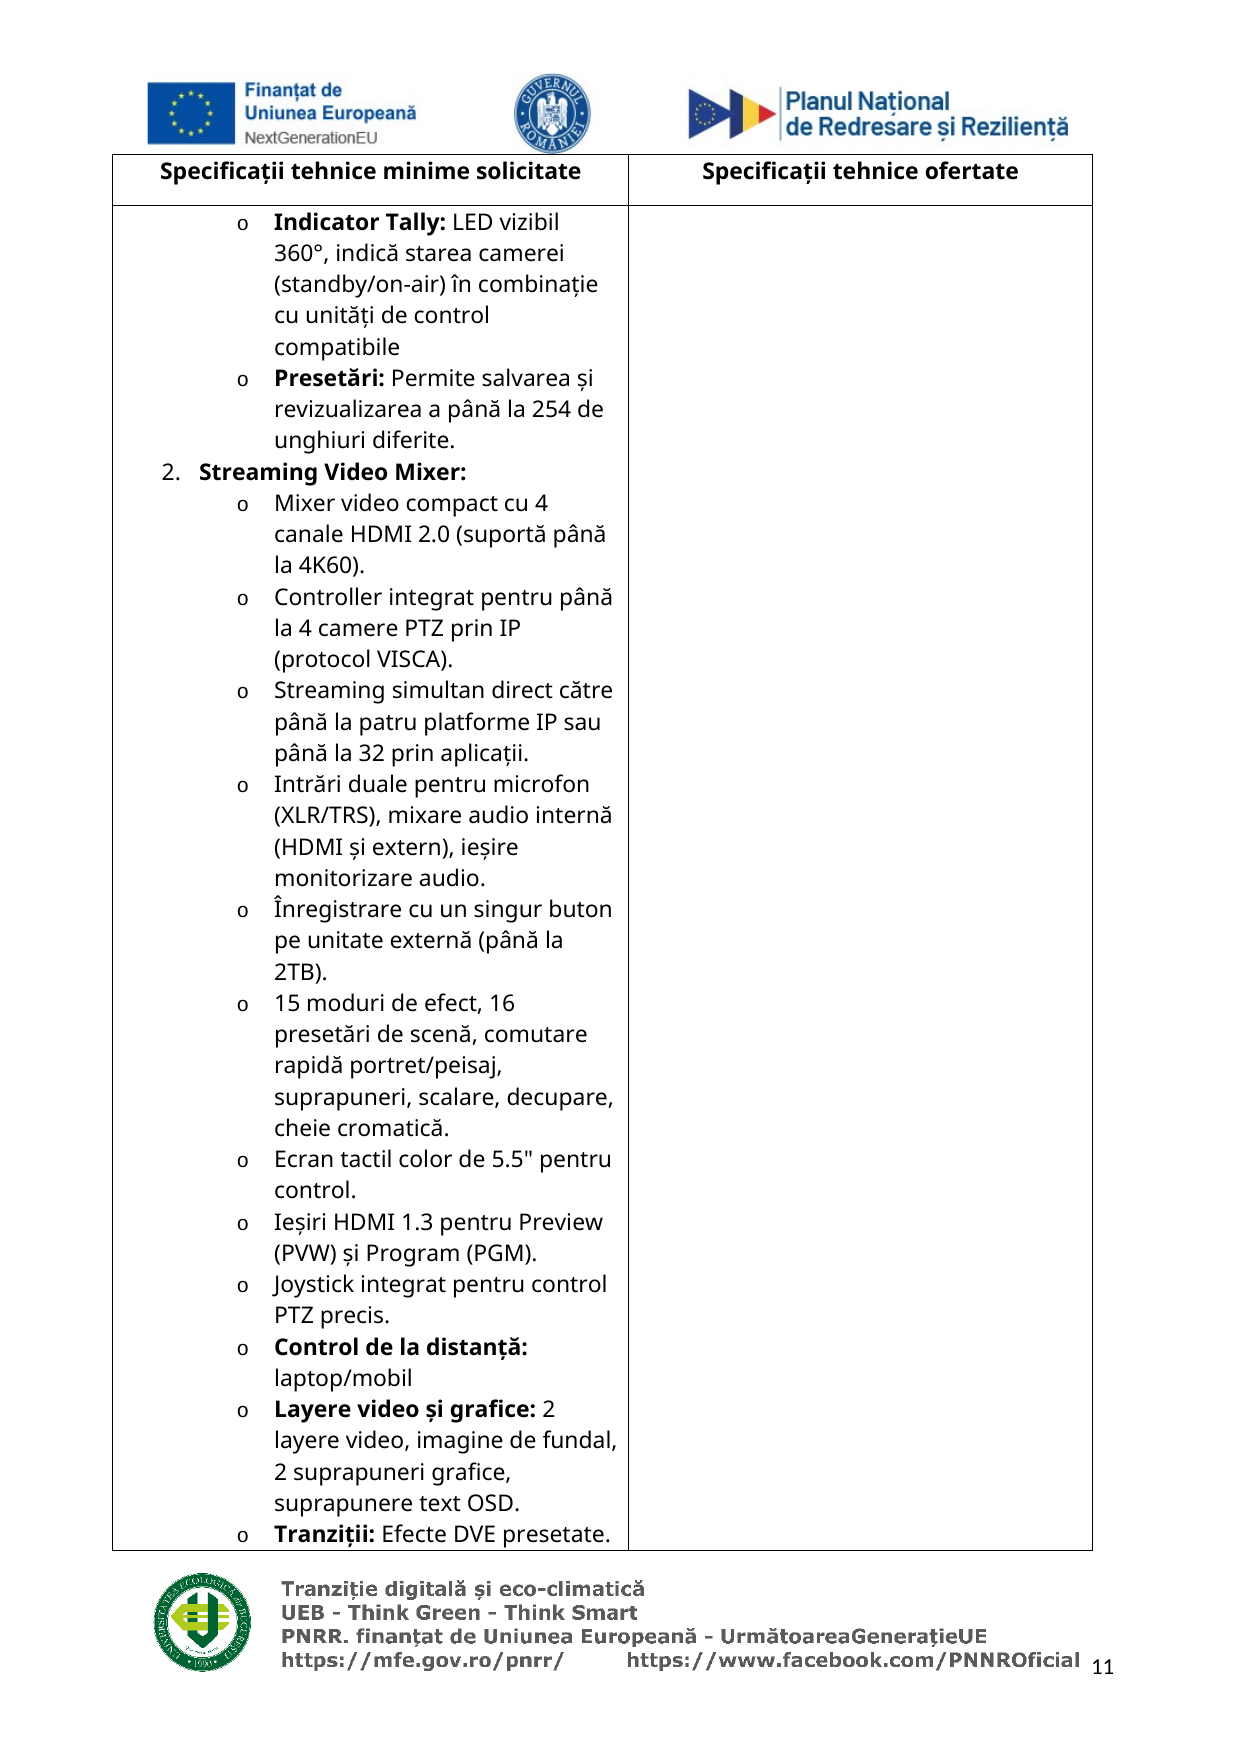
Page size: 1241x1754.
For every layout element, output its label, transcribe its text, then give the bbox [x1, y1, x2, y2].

table_cell [629, 206, 1092, 1549]
table_header Specificații tehnice minime solicitate [113, 155, 628, 205]
picture [147, 73, 1068, 154]
picture [147, 1569, 1091, 1675]
table_header Specificații tehnice ofertate [629, 155, 1092, 205]
